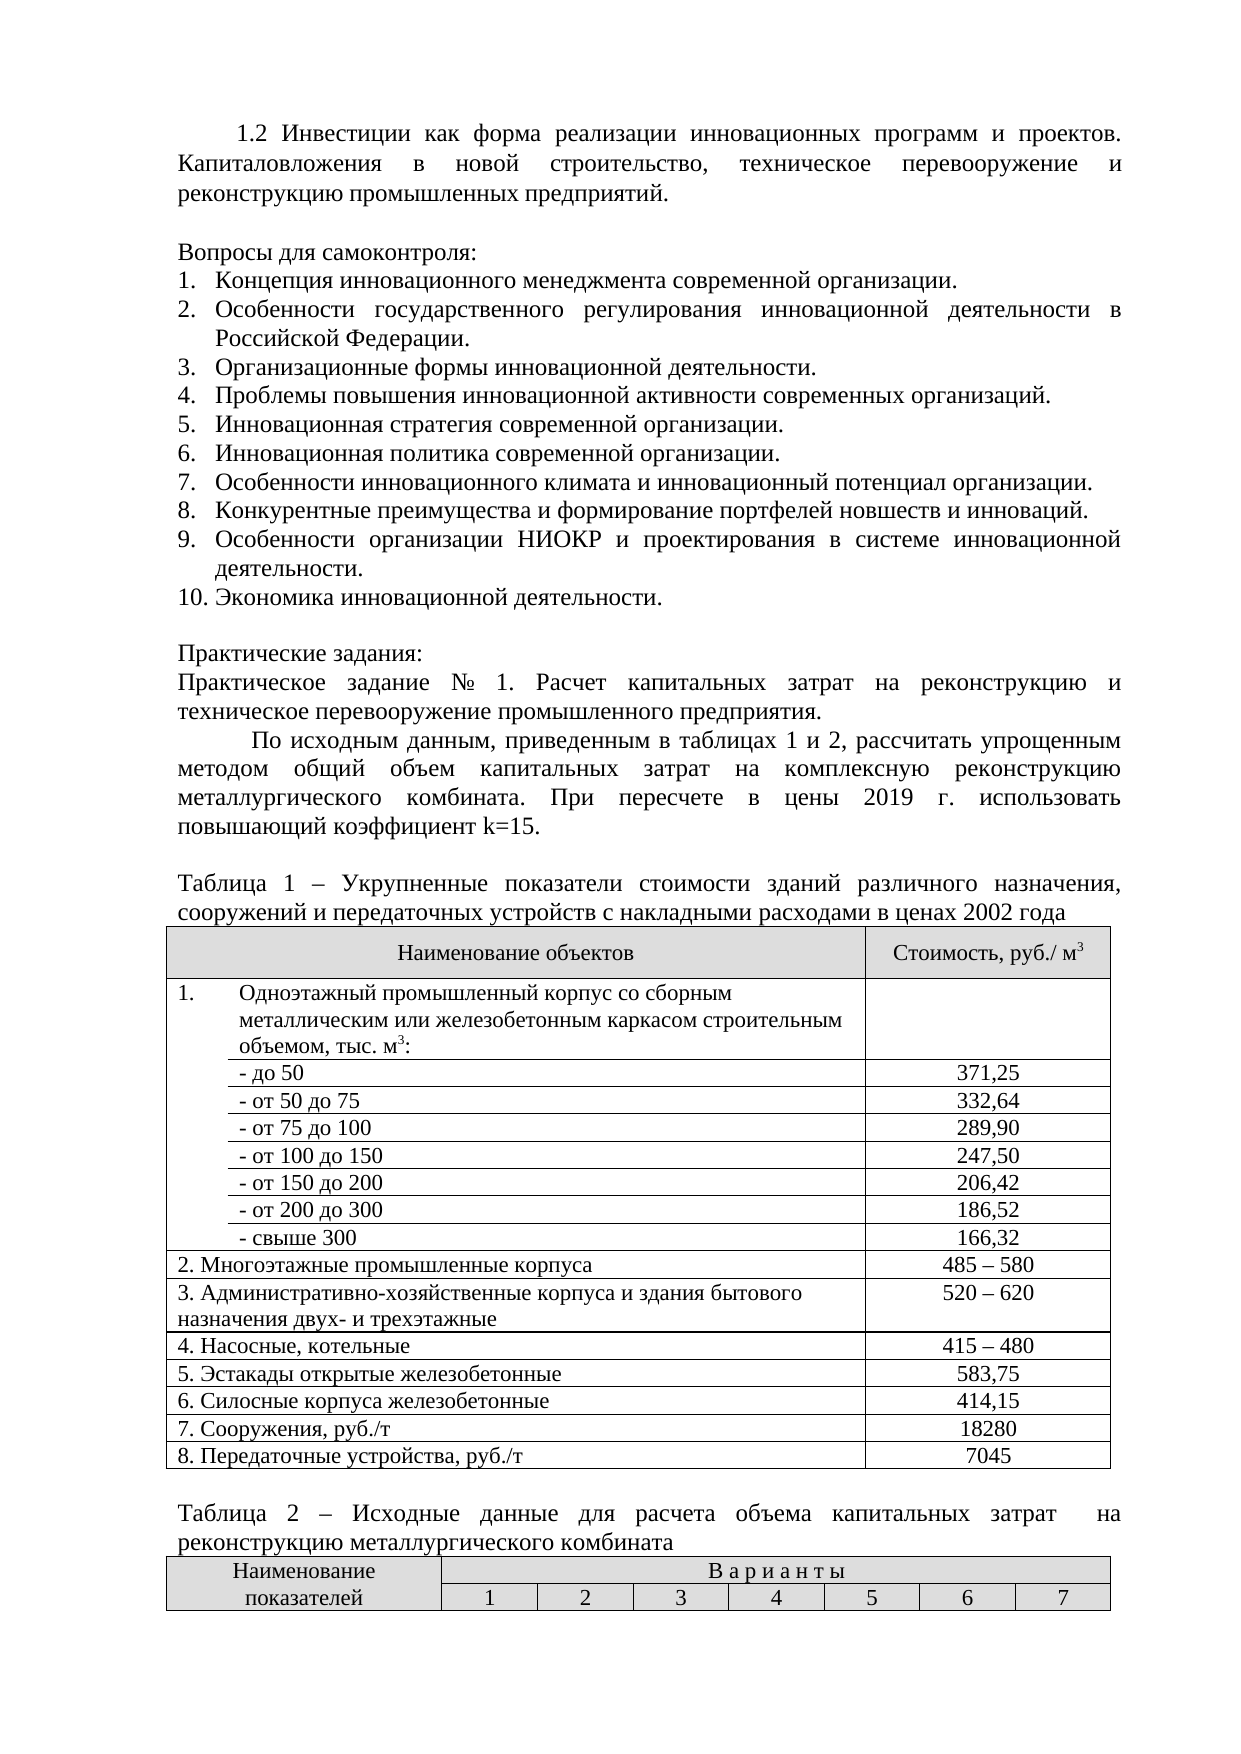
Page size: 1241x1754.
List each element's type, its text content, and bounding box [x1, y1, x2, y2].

table_cell 3. Административно-хозяйственные корпуса и здания бытового назначения двух- и трехэтажные [167, 1279, 865, 1331]
table_cell 289,90 [866, 1114, 1110, 1141]
list Особенности инновационного климата и инновационный потенциал организации. [177, 467, 1122, 495]
table_cell 7 [1016, 1584, 1110, 1610]
text По исходным данным, приведенным в таблицах 1 и 2, рассчитать упрощенным методом общий объем капитальных затрат на комплексную реконструкцию металлургического комбината. При пересчете в цены 2019 г. использовать повышающий коэффициент k=15. [177, 725, 1122, 840]
table_cell 520 – 620 [866, 1279, 1110, 1331]
list Особенности государственного регулирования инновационной деятельности в Российской Федерации. [177, 294, 1122, 352]
table_cell 247,50 [866, 1142, 1110, 1168]
table_cell 485 – 580 [866, 1251, 1110, 1278]
list Концепция инновационного менеджмента современной организации. [177, 265, 1122, 294]
table_cell - от 100 до 150 [228, 1142, 865, 1168]
text Таблица 1 – Укрупненные показатели стоимости зданий различного назначения, сооружений и передаточных устройств с накладными расходами в ценах 2002 года [177, 868, 1122, 926]
text Практические задания: [177, 638, 1122, 667]
table_header Наименование объектов [167, 927, 865, 978]
text Вопросы для самоконтроля: [177, 237, 1122, 265]
table_cell [866, 979, 1110, 1058]
table_cell 1. [167, 979, 228, 1250]
table_cell 186,52 [866, 1196, 1110, 1223]
table_cell 5 [825, 1584, 919, 1610]
table_cell 7045 [866, 1442, 1110, 1468]
table_cell - от 75 до 100 [228, 1114, 865, 1141]
list Инновационная стратегия современной организации. [177, 409, 1122, 438]
list Инновационная политика современной организации. [177, 438, 1122, 467]
text Таблица 2 – Исходные данные для расчета объема капитальных затрат на реконструкцию металлургического комбината [177, 1498, 1122, 1556]
table_cell - свыше 300 [228, 1224, 865, 1250]
table_cell - от 150 до 200 [228, 1169, 865, 1195]
list Проблемы повышения инновационной активности современных организаций. [177, 380, 1122, 409]
table_cell 6. Силосные корпуса железобетонные [167, 1387, 865, 1413]
table_header Наименование показателей [167, 1557, 441, 1610]
table_cell 414,15 [866, 1387, 1110, 1413]
table_cell Одноэтажный промышленный корпус со сборным металлическим или железобетонным каркасом строительным объемом, тыс. м3: [228, 979, 865, 1058]
list Экономика инновационной деятельности. [177, 582, 1122, 610]
text Практическое задание № 1. Расчет капитальных затрат на реконструкцию и техническое перевооружение промышленного предприятия. [177, 667, 1122, 725]
table_cell 5. Эстакады открытые железобетонные [167, 1360, 865, 1386]
table_cell 6 [920, 1584, 1015, 1610]
table_header В а р и а н т ы [442, 1557, 1110, 1583]
table_cell 583,75 [866, 1360, 1110, 1386]
table_cell 18280 [866, 1415, 1110, 1441]
table_cell 8. Передаточные устройства, руб./т [167, 1442, 865, 1468]
list Особенности организации НИОКР и проектирования в системе инновационной деятельности. [177, 524, 1122, 582]
table_cell - до 50 [228, 1060, 865, 1086]
table_cell 332,64 [866, 1087, 1110, 1113]
table_header Стоимость, руб./ м3 [866, 927, 1110, 978]
list Организационные формы инновационной деятельности. [177, 352, 1122, 380]
table_cell 1 [442, 1584, 537, 1610]
table_cell 2 [538, 1584, 633, 1610]
table_cell - от 50 до 75 [228, 1087, 865, 1113]
table_cell 415 – 480 [866, 1333, 1110, 1359]
table_cell 3 [634, 1584, 728, 1610]
table_cell 4. Насосные, котельные [167, 1333, 865, 1359]
table_cell 4 [729, 1584, 824, 1610]
table_cell 206,42 [866, 1169, 1110, 1195]
text 1.2 Инвестиции как форма реализации инновационных программ и проектов. Капиталовложения в новой строительство, техническое перевооружение и реконструкцию промышленных предприятий. [177, 118, 1122, 208]
list Конкурентные преимущества и формирование портфелей новшеств и инноваций. [177, 495, 1122, 524]
table_cell 7. Сооружения, руб./т [167, 1415, 865, 1441]
table_cell 371,25 [866, 1060, 1110, 1086]
table_cell - от 200 до 300 [228, 1196, 865, 1223]
table_cell 2. Многоэтажные промышленные корпуса [167, 1251, 865, 1278]
table_cell 166,32 [866, 1224, 1110, 1250]
